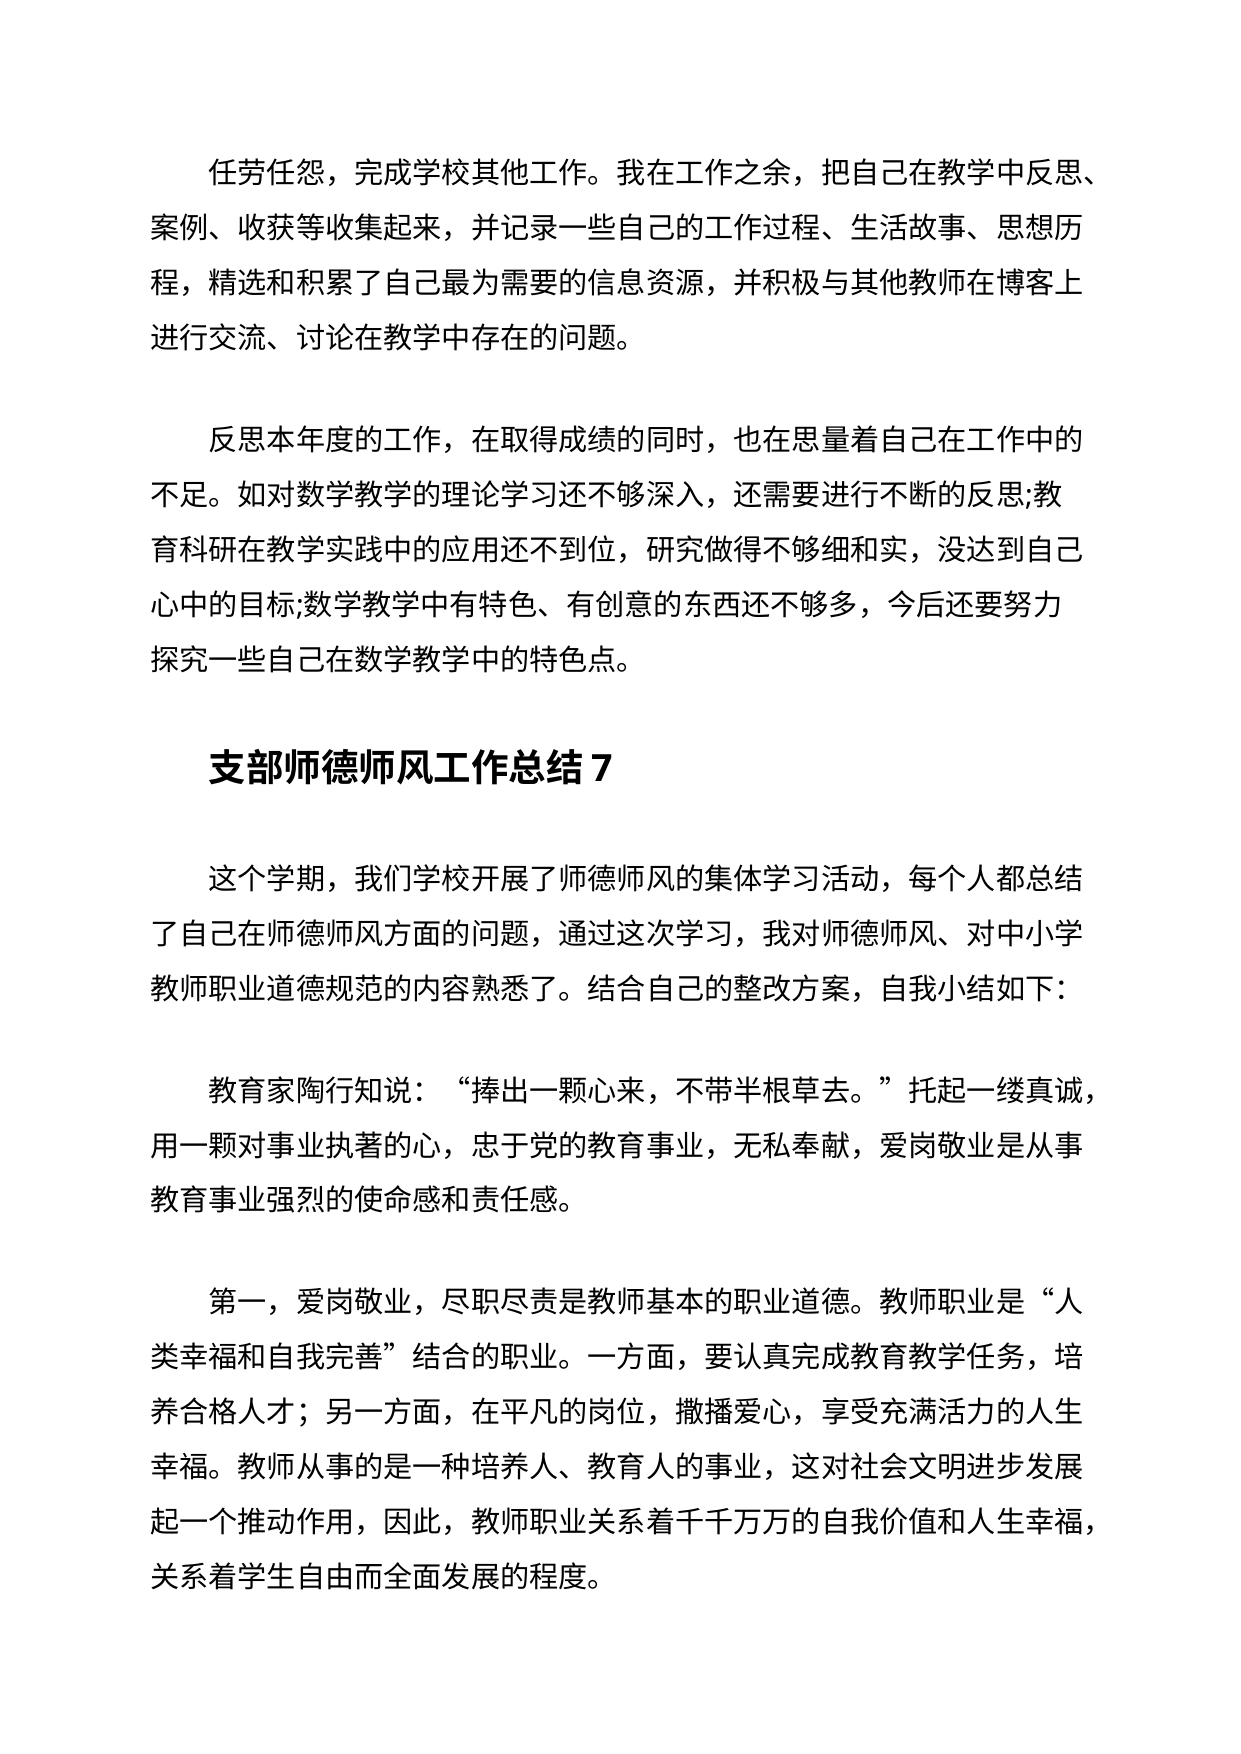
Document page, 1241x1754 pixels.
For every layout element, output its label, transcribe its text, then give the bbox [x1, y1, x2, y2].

text 这个学期，我们学校开展了师德师风的集体学习活动，每个人都总结了自己在师德师风方面的问题，通过这次学习，我对师德师风、对中小学教师职业道德规范的内容熟悉了。结合自己的整改方案，自我小结如下： [150, 856, 1090, 1008]
text 支部师德师风工作总结7 [150, 738, 1090, 792]
text 反思本年度的工作，在取得成绩的同时，也在思量着自己在工作中的不足。如对数学教学的理论学习还不够深入，还需要进行不断的反思;教育科研在教学实践中的应用还不到位，研究做得不够细和实，没达到自己心中的目标;数学教学中有特色、有创意的东西还不够多，今后还要努力探究一些自己在数学教学中的特色点。 [150, 416, 1090, 678]
text 任劳任怨，完成学校其他工作。我在工作之余，把自己在教学中反思、案例、收获等收集起来，并记录一些自己的工作过程、生活故事、思想历程，精选和积累了自己最为需要的信息资源，并积极与其他教师在博客上进行交流、讨论在教学中存在的问题。 [150, 150, 1090, 357]
text 教育家陶行知说：“捧出一颗心来，不带半根草去。”托起一缕真诚，用一颗对事业执著的心，忠于党的教育事业，无私奉献，爱岗敬业是从事教育事业强烈的使命感和责任感。 [150, 1067, 1090, 1219]
text 第一，爱岗敬业，尽职尽责是教师基本的职业道德。教师职业是“人类幸福和自我完善”结合的职业。一方面，要认真完成教育教学任务，培养合格人才；另一方面，在平凡的岗位，撒播爱心，享受充满活力的人生幸福。教师从事的是一种培养人、教育人的事业，这对社会文明进步发展起一个推动作用，因此，教师职业关系着千千万万的自我价值和人生幸福，关系着学生自由而全面发展的程度。 [150, 1279, 1090, 1596]
